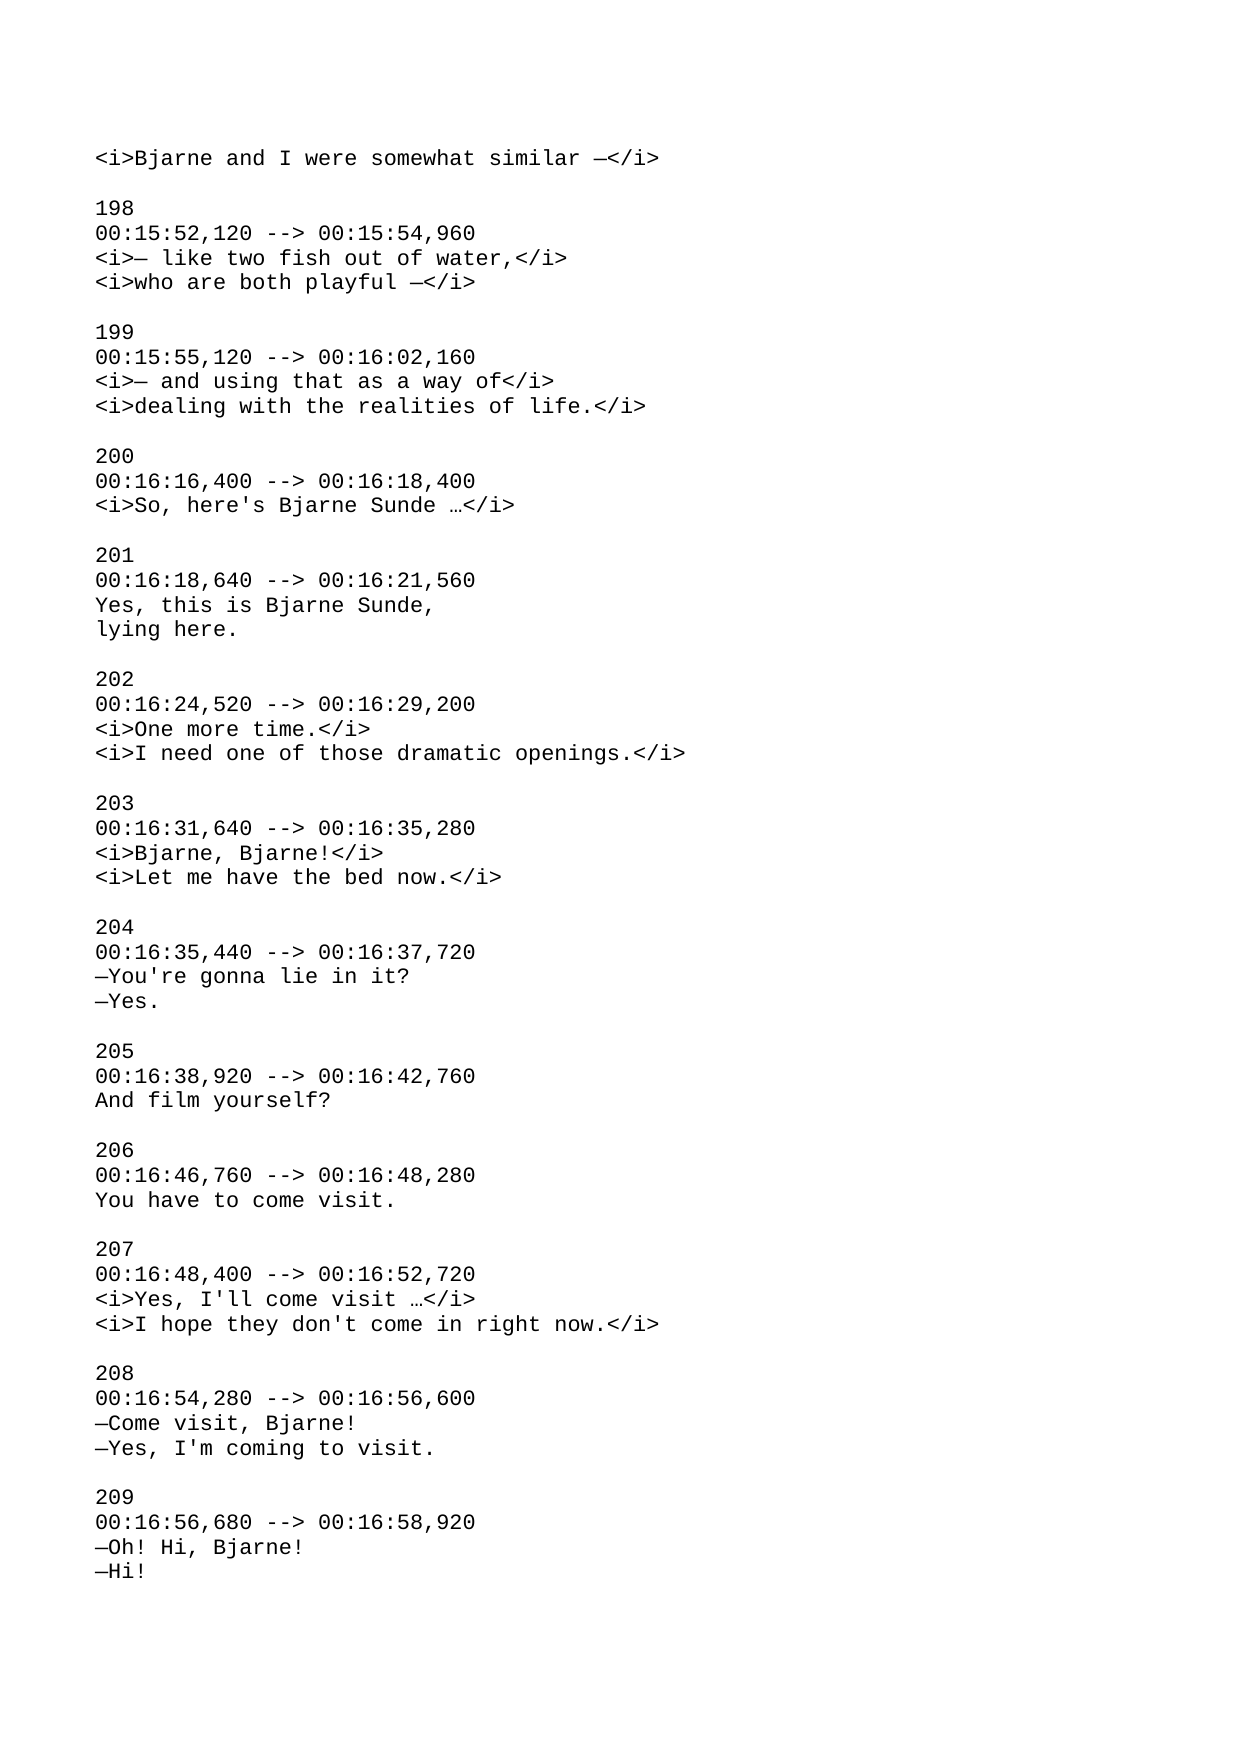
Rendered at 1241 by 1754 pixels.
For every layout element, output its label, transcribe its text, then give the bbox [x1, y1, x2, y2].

text 00:16:56,680 --> 00:16:58,920 [95, 1511, 1146, 1536]
text 204 [95, 916, 1146, 941]
text And film yourself? [95, 1090, 1146, 1114]
text 198 [95, 197, 1146, 222]
text <i>Bjarne and I were somewhat similar —</i> [95, 148, 1146, 172]
text 00:16:18,640 --> 00:16:21,560 [95, 569, 1146, 594]
text 199 [95, 321, 1146, 346]
text <i>Bjarne, Bjarne!</i> [95, 842, 1146, 867]
text —You're gonna lie in it? [95, 966, 1146, 991]
text 200 [95, 445, 1146, 470]
text 00:16:48,400 --> 00:16:52,720 [95, 1263, 1146, 1288]
text <i>dealing with the realities of life.</i> [95, 396, 1146, 420]
text 00:16:31,640 --> 00:16:35,280 [95, 817, 1146, 842]
text <i>I hope they don't come in right now.</i> [95, 1313, 1146, 1338]
text 00:16:38,920 --> 00:16:42,760 [95, 1065, 1146, 1090]
text 00:16:46,760 --> 00:16:48,280 [95, 1164, 1146, 1189]
text 202 [95, 668, 1146, 693]
text 00:15:55,120 --> 00:16:02,160 [95, 346, 1146, 371]
text 201 [95, 544, 1146, 569]
text 203 [95, 792, 1146, 817]
text <i>who are both playful —</i> [95, 272, 1146, 296]
text <i>Let me have the bed now.</i> [95, 867, 1146, 891]
text —Oh! Hi, Bjarne! [95, 1536, 1146, 1561]
text 00:16:24,520 --> 00:16:29,200 [95, 693, 1146, 718]
text 00:16:54,280 --> 00:16:56,600 [95, 1387, 1146, 1412]
text <i>I need one of those dramatic openings.</i> [95, 743, 1146, 767]
text —Yes. [95, 991, 1146, 1015]
text 00:16:35,440 --> 00:16:37,720 [95, 941, 1146, 966]
text 205 [95, 1040, 1146, 1065]
text <i>— and using that as a way of</i> [95, 371, 1146, 396]
text —Come visit, Bjarne! [95, 1412, 1146, 1437]
text You have to come visit. [95, 1189, 1146, 1214]
text Yes, this is Bjarne Sunde, [95, 594, 1146, 619]
text 00:15:52,120 --> 00:15:54,960 [95, 222, 1146, 247]
text 206 [95, 1139, 1146, 1164]
text lying here. [95, 619, 1146, 643]
text <i>Yes, I'll come visit …</i> [95, 1288, 1146, 1313]
text —Hi! [95, 1561, 1146, 1586]
text 208 [95, 1362, 1146, 1387]
text <i>— like two fish out of water,</i> [95, 247, 1146, 272]
text <i>So, here's Bjarne Sunde …</i> [95, 495, 1146, 519]
text 209 [95, 1486, 1146, 1511]
text —Yes, I'm coming to visit. [95, 1437, 1146, 1462]
text 00:16:16,400 --> 00:16:18,400 [95, 470, 1146, 495]
text 207 [95, 1238, 1146, 1263]
text <i>One more time.</i> [95, 718, 1146, 743]
